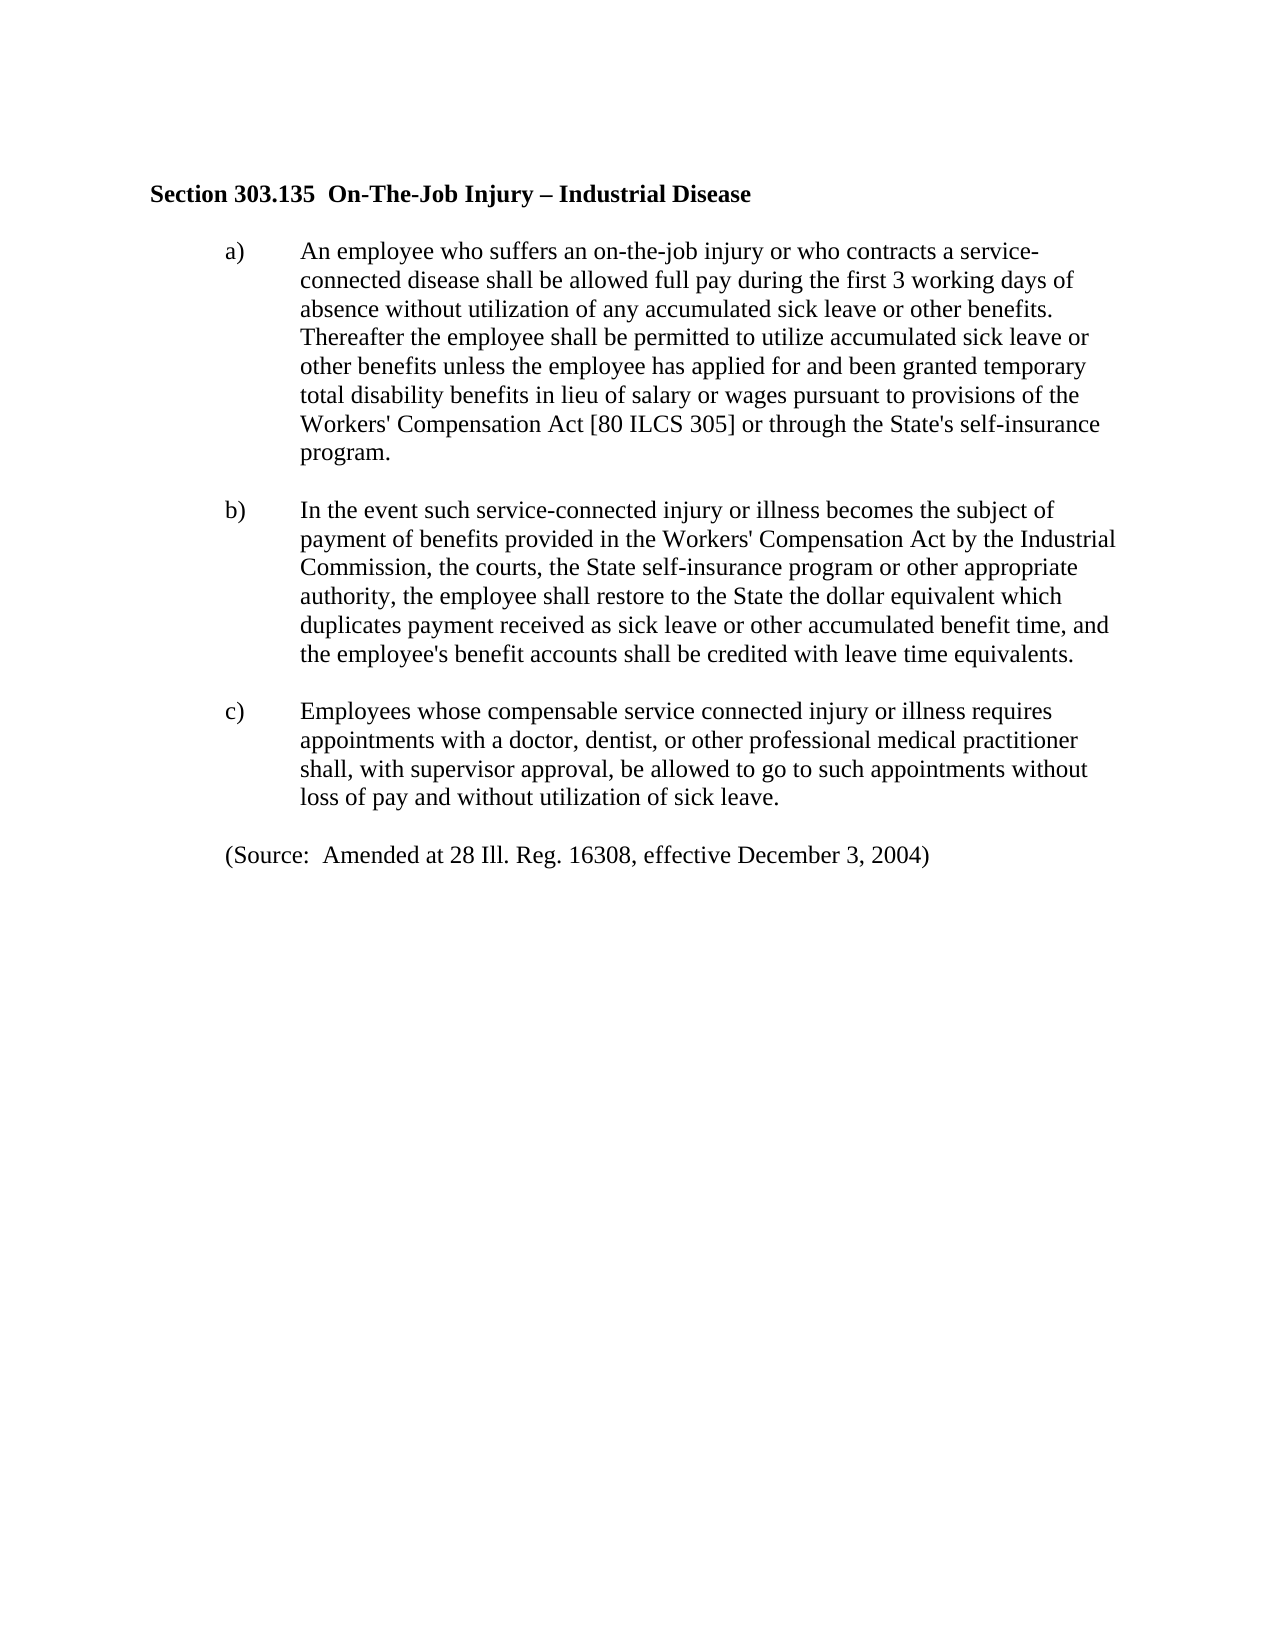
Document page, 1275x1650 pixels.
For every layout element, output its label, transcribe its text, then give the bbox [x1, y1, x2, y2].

text c) Employees whose compensable service connected injury or illness requires appointments with a doctor, dentist, or other professional medical practitioner shall, with supervisor approval, be allowed to go to such appointments without loss of pay and without utilization of sick leave. [225, 696, 1125, 811]
text a) An employee who suffers an on-the-job injury or who contracts a service-connected disease shall be allowed full pay during the first 3 working days of absence without utilization of any accumulated sick leave or other benefits. Thereafter the employee shall be permitted to utilize accumulated sick leave or other benefits unless the employee has applied for and been granted temporary total disability benefits in lieu of salary or wages pursuant to provisions of the Workers' Compensation Act [80 ILCS 305] or through the State's self-insurance program. [225, 236, 1125, 466]
text Section 303.135 On-The-Job Injury – Industrial Disease [150, 179, 1125, 207]
text b) In the event such service-connected injury or illness becomes the subject of payment of benefits provided in the Workers' Compensation Act by the Industrial Commission, the courts, the State self-insurance program or other appropriate authority, the employee shall restore to the State the dollar equivalent which duplicates payment received as sick leave or other accumulated benefit time, and the employee's benefit accounts shall be credited with leave time equivalents. [225, 495, 1125, 667]
text (Source: Amended at 28 Ill. Reg. 16308, effective December 3, 2004) [225, 840, 1125, 869]
